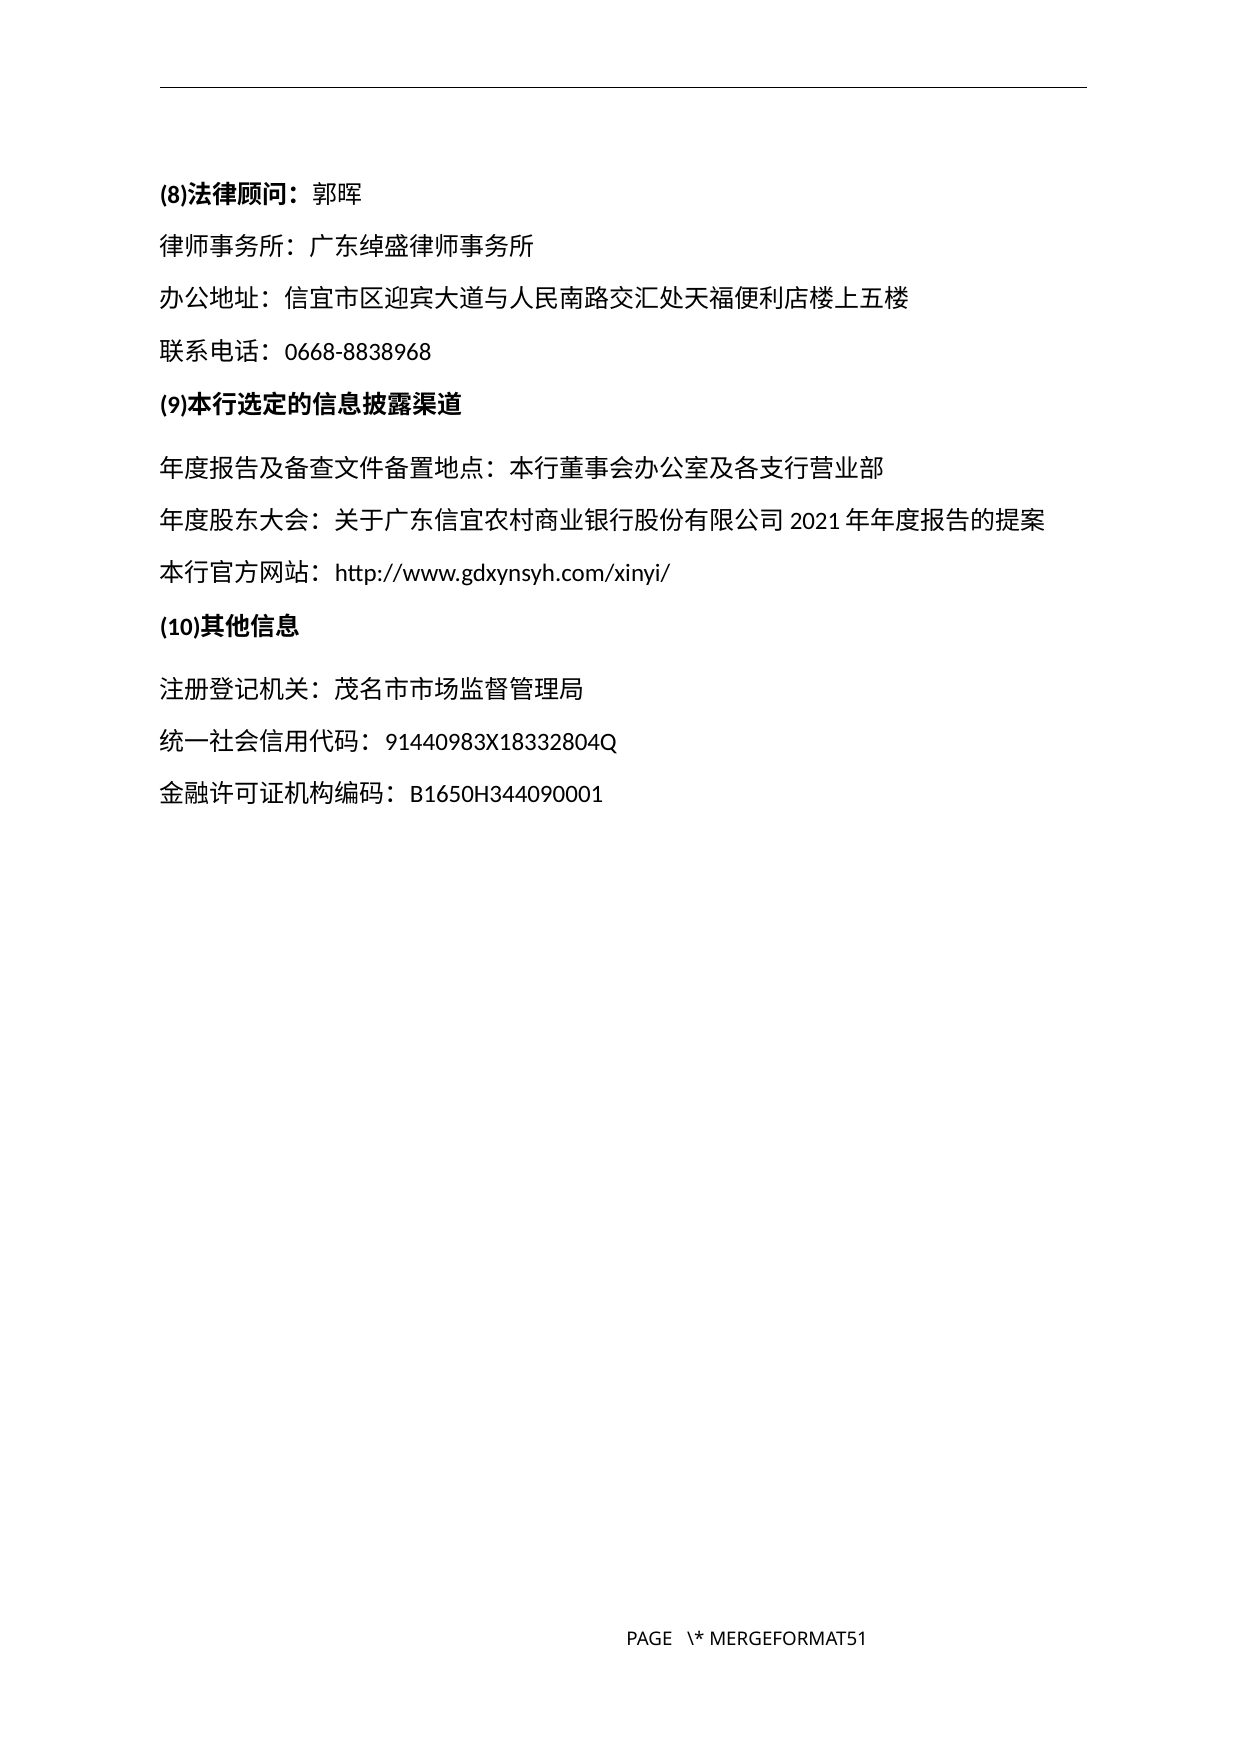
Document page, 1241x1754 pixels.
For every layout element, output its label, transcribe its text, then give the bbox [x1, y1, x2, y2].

text 本行官方网站：http://www.gdxynsyh.com/xinyi/ [159, 539, 1087, 592]
text (9)本行选定的信息披露渠道 [159, 370, 1087, 435]
text 律师事务所：广东绰盛律师事务所 [159, 214, 1087, 266]
text 年度报告及备查文件备置地点：本行董事会办公室及各支行营业部 [159, 435, 1087, 487]
text 注册登记机关：茂名市市场监督管理局 [159, 657, 1087, 709]
text (10)其他信息 [159, 592, 1087, 657]
text 办公地址：信宜市区迎宾大道与人民南路交汇处天福便利店楼上五楼 [159, 266, 1087, 318]
text 联系电话：0668-8838968 [159, 318, 1087, 370]
text 年度股东大会：关于广东信宜农村商业银行股份有限公司2021年年度报告的提案 [159, 487, 1087, 539]
text 金融许可证机构编码：B1650H344090001 [159, 761, 1087, 813]
text 统一社会信用代码：91440983X18332804Q [159, 709, 1087, 761]
text (8)法律顾问：郭晖 [159, 162, 1087, 214]
